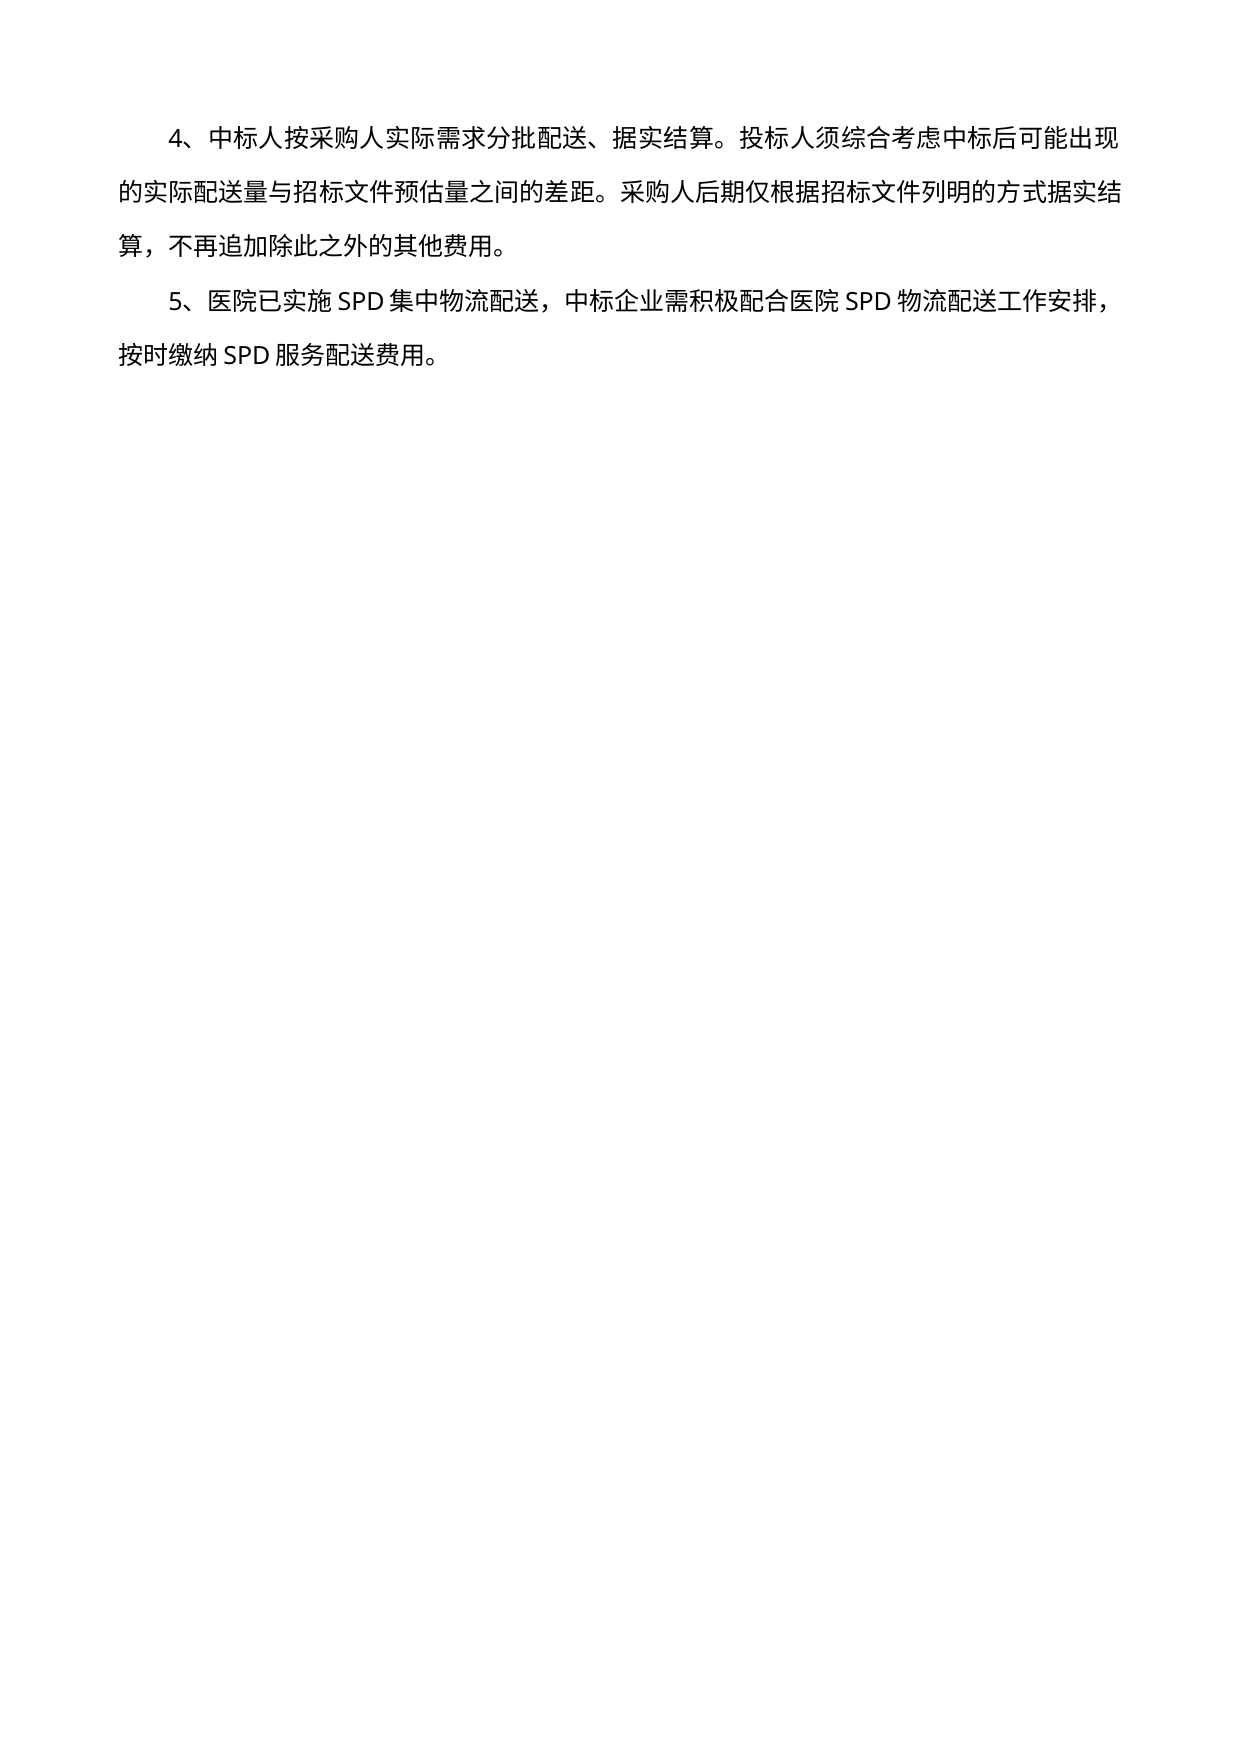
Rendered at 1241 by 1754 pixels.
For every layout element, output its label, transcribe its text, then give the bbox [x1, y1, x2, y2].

text 4、中标人按采购人实际需求分批配送、据实结算。投标人须综合考虑中标后可能出现的实际配送量与招标文件预估量之间的差距。采购人后期仅根据招标文件列明的方式据实结算，不再追加除此之外的其他费用。 [118, 118, 1122, 263]
text 5、医院已实施SPD集中物流配送，中标企业需积极配合医院SPD物流配送工作安排，按时缴纳SPD服务配送费用。 [118, 281, 1122, 372]
